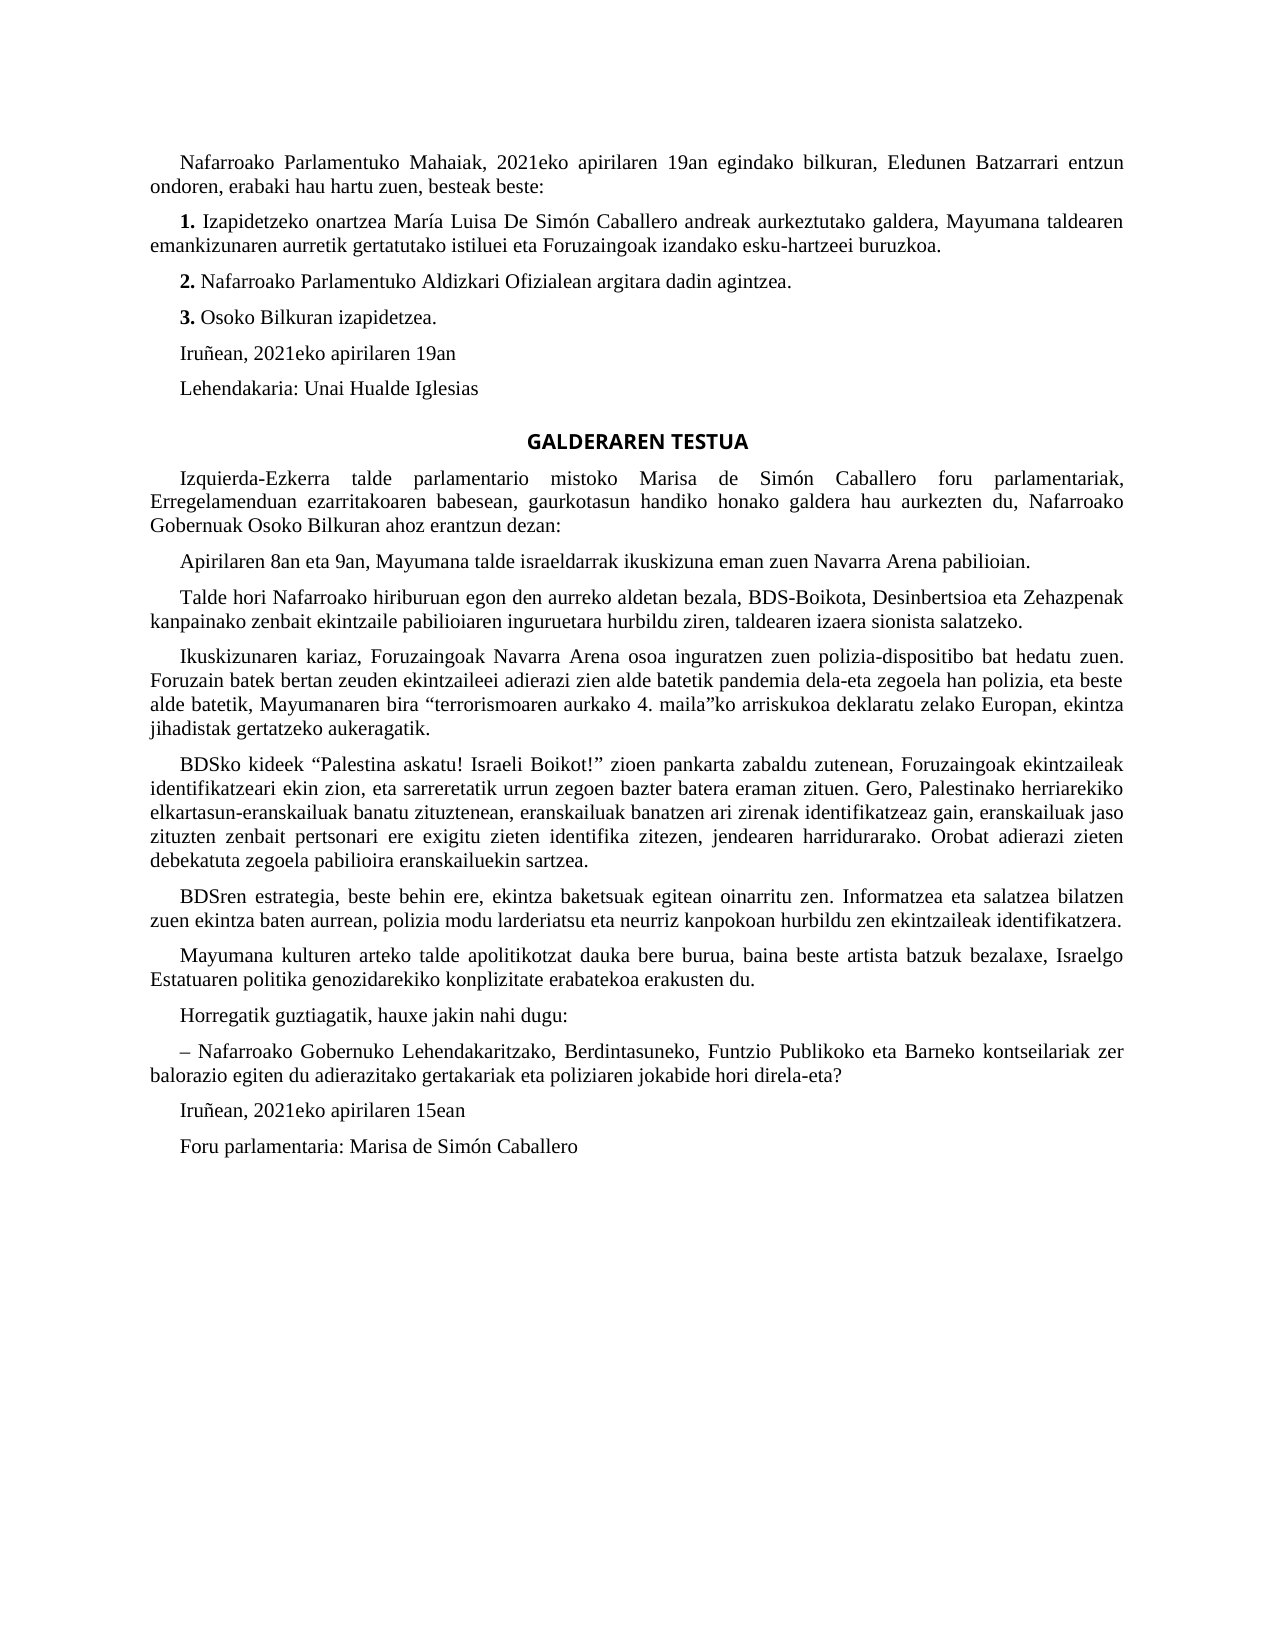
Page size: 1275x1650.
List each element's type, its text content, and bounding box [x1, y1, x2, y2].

text Izquierda-Ezkerra talde parlamentario mistoko Marisa de Simón Caballero foru parlamentariak, Erregelamenduan ezarritakoaren babesean, gaurkotasun handiko honako galdera hau aurkezten du, Nafarroako Gobernuak Osoko Bilkuran ahoz erantzun dezan: [150, 466, 1125, 538]
text – Nafarroako Gobernuko Lehendakaritzako, Berdintasuneko, Funtzio Publikoko eta Barneko kontseilariak zer balorazio egiten du adierazitako gertakariak eta poliziaren jokabide hori direla-eta? [150, 1039, 1125, 1087]
text 3. Osoko Bilkuran izapidetzea. [150, 305, 1125, 329]
text Horregatik guztiagatik, hauxe jakin nahi dugu: [150, 1003, 1125, 1027]
text Nafarroako Parlamentuko Mahaiak, 2021eko apirilaren 19an egindako bilkuran, Eledunen Batzarrari entzun ondoren, erabaki hau hartu zuen, besteak beste: [150, 150, 1125, 198]
text 2. Nafarroako Parlamentuko Aldizkari Ofizialean argitara dadin agintzea. [150, 269, 1125, 293]
text BDSren estrategia, beste behin ere, ekintza baketsuak egitean oinarritu zen. Informatzea eta salatzea bilatzen zuen ekintza baten aurrean, polizia modu larderiatsu eta neurriz kanpokoan hurbildu zen ekintzaileak identifikatzera. [150, 884, 1125, 932]
text GALDERAREN TESTUA [150, 430, 1125, 454]
text Ikuskizunaren kariaz, Foruzaingoak Navarra Arena osoa inguratzen zuen polizia-dispositibo bat hedatu zuen. Foruzain batek bertan zeuden ekintzaileei adierazi zien alde batetik pandemia dela-eta zegoela han polizia, eta beste alde batetik, Mayumanaren bira “terrorismoaren aurkako 4. maila”ko arriskukoa deklaratu zelako Europan, ekintza jihadistak gertatzeko aukeragatik. [150, 645, 1125, 741]
text Apirilaren 8an eta 9an, Mayumana talde israeldarrak ikuskizuna eman zuen Navarra Arena pabilioian. [150, 549, 1125, 573]
text Foru parlamentaria: Marisa de Simón Caballero [150, 1134, 1125, 1158]
text 1. Izapidetzeko onartzea María Luisa De Simón Caballero andreak aurkeztutako galdera, Mayumana taldearen emankizunaren aurretik gertatutako istiluei eta Foruzaingoak izandako esku-hartzeei buruzkoa. [150, 210, 1125, 258]
text Mayumana kulturen arteko talde apolitikotzat dauka bere burua, baina beste artista batzuk bezalaxe, Israelgo Estatuaren politika genozidarekiko konplizitate erabatekoa erakusten du. [150, 944, 1125, 992]
text Lehendakaria: Unai Hualde Iglesias [150, 377, 1125, 401]
text BDSko kideek “Palestina askatu! Israeli Boikot!” zioen pankarta zabaldu zutenean, Foruzaingoak ekintzaileak identifikatzeari ekin zion, eta sarreretatik urrun zegoen bazter batera eraman zituen. Gero, Palestinako herriarekiko elkartasun-eranskailuak banatu zituztenean, eranskailuak banatzen ari zirenak identifikatzeaz gain, eranskailuak jaso zituzten zenbait pertsonari ere exigitu zieten identifika zitezen, jendearen harridurarako. Orobat adierazi zieten debekatuta zegoela pabilioira eranskailuekin sartzea. [150, 752, 1125, 872]
text Talde hori Nafarroako hiriburuan egon den aurreko aldetan bezala, BDS-Boikota, Desinbertsioa eta Zehazpenak kanpainako zenbait ekintzaile pabilioiaren inguruetara hurbildu ziren, taldearen izaera sionista salatzeko. [150, 585, 1125, 633]
text Iruñean, 2021eko apirilaren 15ean [150, 1099, 1125, 1123]
text Iruñean, 2021eko apirilaren 19an [150, 341, 1125, 365]
